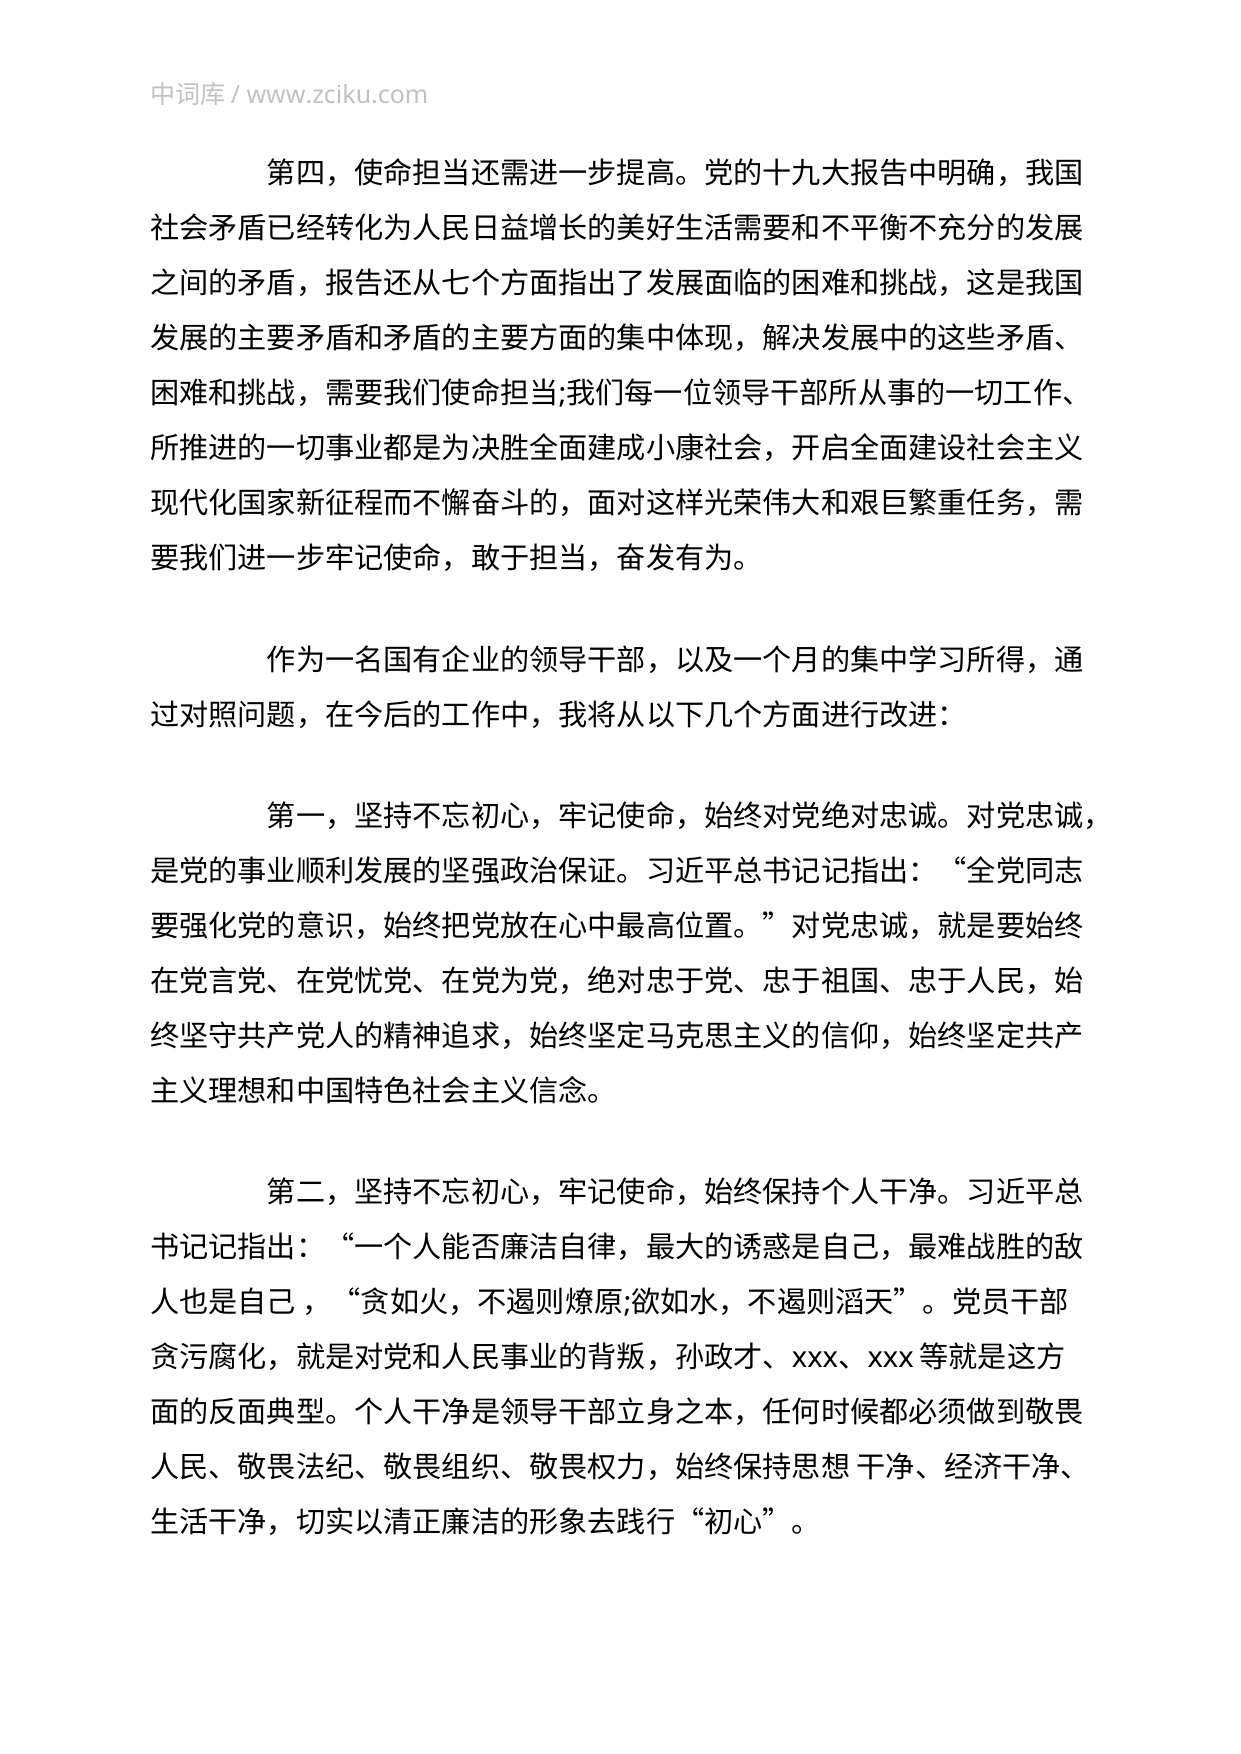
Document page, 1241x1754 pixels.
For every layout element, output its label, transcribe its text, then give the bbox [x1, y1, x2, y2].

text 第四，使命担当还需进一步提高。党的十九大报告中明确，我国社会矛盾已经转化为人民日益增长的美好生活需要和不平衡不充分的发展之间的矛盾，报告还从七个方面指出了发展面临的困难和挑战，这是我国发展的主要矛盾和矛盾的主要方面的集中体现，解决发展中的这些矛盾、困难和挑战，需要我们使命担当;我们每一位领导干部所从事的一切工作、所推进的一切事业都是为决胜全面建成小康社会，开启全面建设社会主义现代化国家新征程而不懈奋斗的，面对这样光荣伟大和艰巨繁重任务，需要我们进一步牢记使命，敢于担当，奋发有为。 [150, 150, 1090, 577]
text 第二，坚持不忘初心，牢记使命，始终保持个人干净。习近平总书记记指出：“一个人能否廉洁自律，最大的诱惑是自己，最难战胜的敌人也是自己 ，“贪如火，不遏则燎原;欲如水，不遏则滔天”。党员干部贪污腐化，就是对党和人民事业的背叛，孙政才、xxx、xxx等就是这方面的反面典型。个人干净是领导干部立身之本，任何时候都必须做到敬畏人民、敬畏法纪、敬畏组织、敬畏权力，始终保持思想 干净、经济干净、生活干净，切实以清正廉洁的形象去践行“初心”。 [150, 1169, 1090, 1541]
text 第一，坚持不忘初心，牢记使命，始终对党绝对忠诚。对党忠诚，是党的事业顺利发展的坚强政治保证。习近平总书记记指出：“全党同志要强化党的意识，始终把党放在心中最高位置。”对党忠诚，就是要始终在党言党、在党忧党、在党为党，绝对忠于党、忠于祖国、忠于人民，始终坚守共产党人的精神追求，始终坚定马克思主义的信仰，始终坚定共产主义理想和中国特色社会主义信念。 [150, 793, 1090, 1109]
text 作为一名国有企业的领导干部，以及一个月的集中学习所得，通过对照问题，在今后的工作中，我将从以下几个方面进行改进： [150, 636, 1090, 733]
